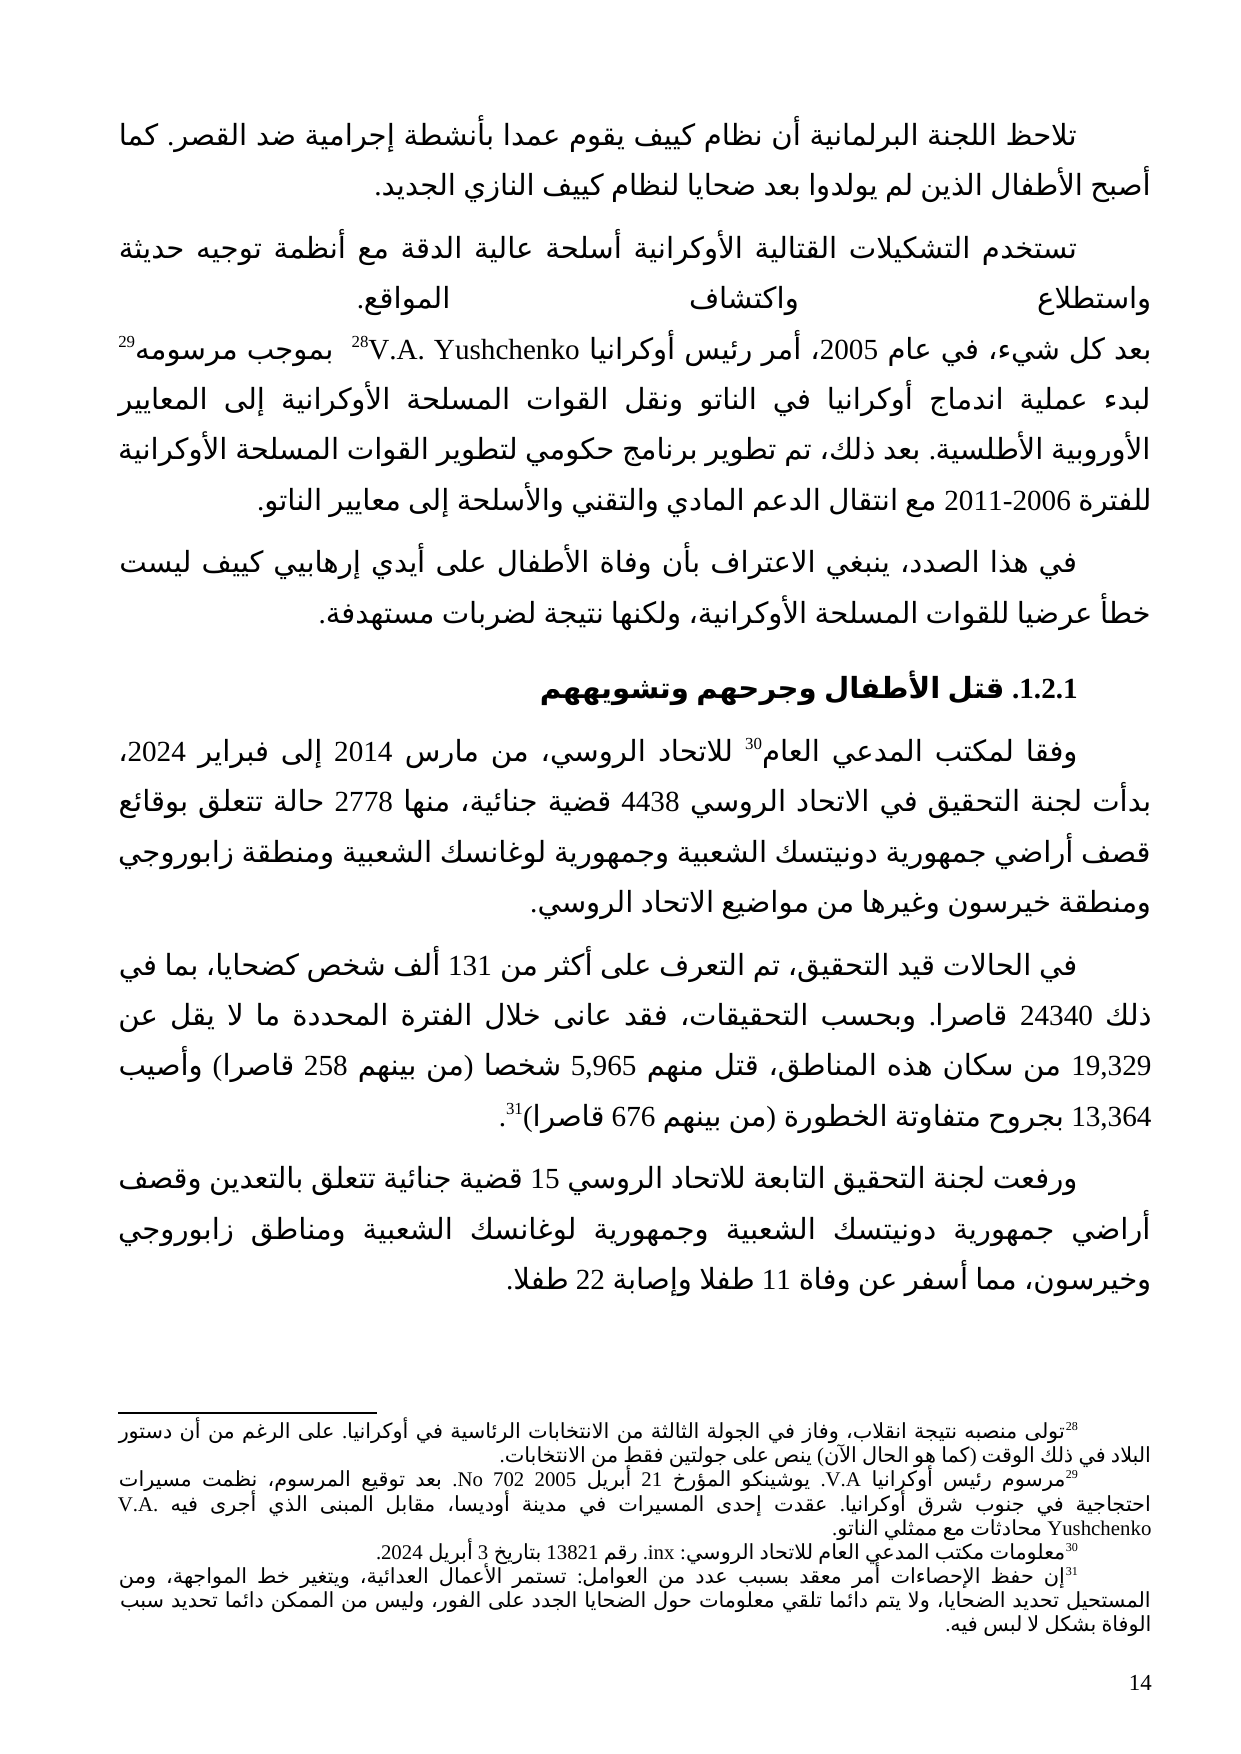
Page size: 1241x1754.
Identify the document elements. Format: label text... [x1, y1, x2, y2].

text ورفعت لجنة التحقيق التابعة للاتحاد الروسي 15 قضية جنائية تتعلق بالتعدين وقصف أراضي جمهورية دونيتسك الشعبية وجمهورية لوغانسك الشعبية ومناطق زابوروجي وخيرسون، مما أسفر عن وفاة 11 طفلا وإصابة 22 طفلا. [118, 1162, 1152, 1296]
text تلاحظ اللجنة البرلمانية أن نظام كييف يقوم عمدا بأنشطة إجرامية ضد القصر. كما أصبح الأطفال الذين لم يولدوا بعد ضحايا لنظام كييف النازي الجديد. [118, 118, 1152, 202]
text في الحالات قيد التحقيق، تم التعرف على أكثر من 131 ألف شخص كضحايا، بما في ذلك 24340 قاصرا. وبحسب التحقيقات، فقد عانى خلال الفترة المحددة ما لا يقل عن 19,329 من سكان هذه المناطق، قتل منهم 5,965 شخصا (من بينهم 258 قاصرا) وأصيب 13,364 بجروح متفاوتة الخطورة (من بينهم 676 قاصرا). [118, 948, 1152, 1132]
text وفقا لمكتب المدعي العام للاتحاد الروسي، من مارس 2014 إلى فبراير 2024، بدأت لجنة التحقيق في الاتحاد الروسي 4438 قضية جنائية، منها 2778 حالة تتعلق بوقائع قصف أراضي جمهورية دونيتسك الشعبية وجمهورية لوغانسك الشعبية ومنطقة زابوروجي ومنطقة خيرسون وغيرها من مواضيع الاتحاد الروسي. [118, 734, 1152, 918]
text في هذا الصدد، ينبغي الاعتراف بأن وفاة الأطفال على أيدي إرهابيي كييف ليست خطأ عرضيا للقوات المسلحة الأوكرانية، ولكنها نتيجة لضربات مستهدفة. [118, 546, 1152, 629]
text 1.2.1. قتل الأطفال وجرحهم وتشويههم [118, 671, 1152, 705]
text تستخدم التشكيلات القتالية الأوكرانية أسلحة عالية الدقة مع أنظمة توجيه حديثة واستطلاع واكتشاف المواقع. بعد كل شيء، في عام 2005، أمر رئيس أوكرانيا V.A. Yushchenko بموجب مرسومه لبدء عملية اندماج أوكرانيا في الناتو ونقل القوات المسلحة الأوكرانية إلى المعايير الأوروبية الأطلسية. بعد ذلك، تم تطوير برنامج حكومي لتطوير القوات المسلحة الأوكرانية للفترة 2006-2011 مع انتقال الدعم المادي والتقني والأسلحة إلى معايير الناتو. [118, 231, 1152, 516]
